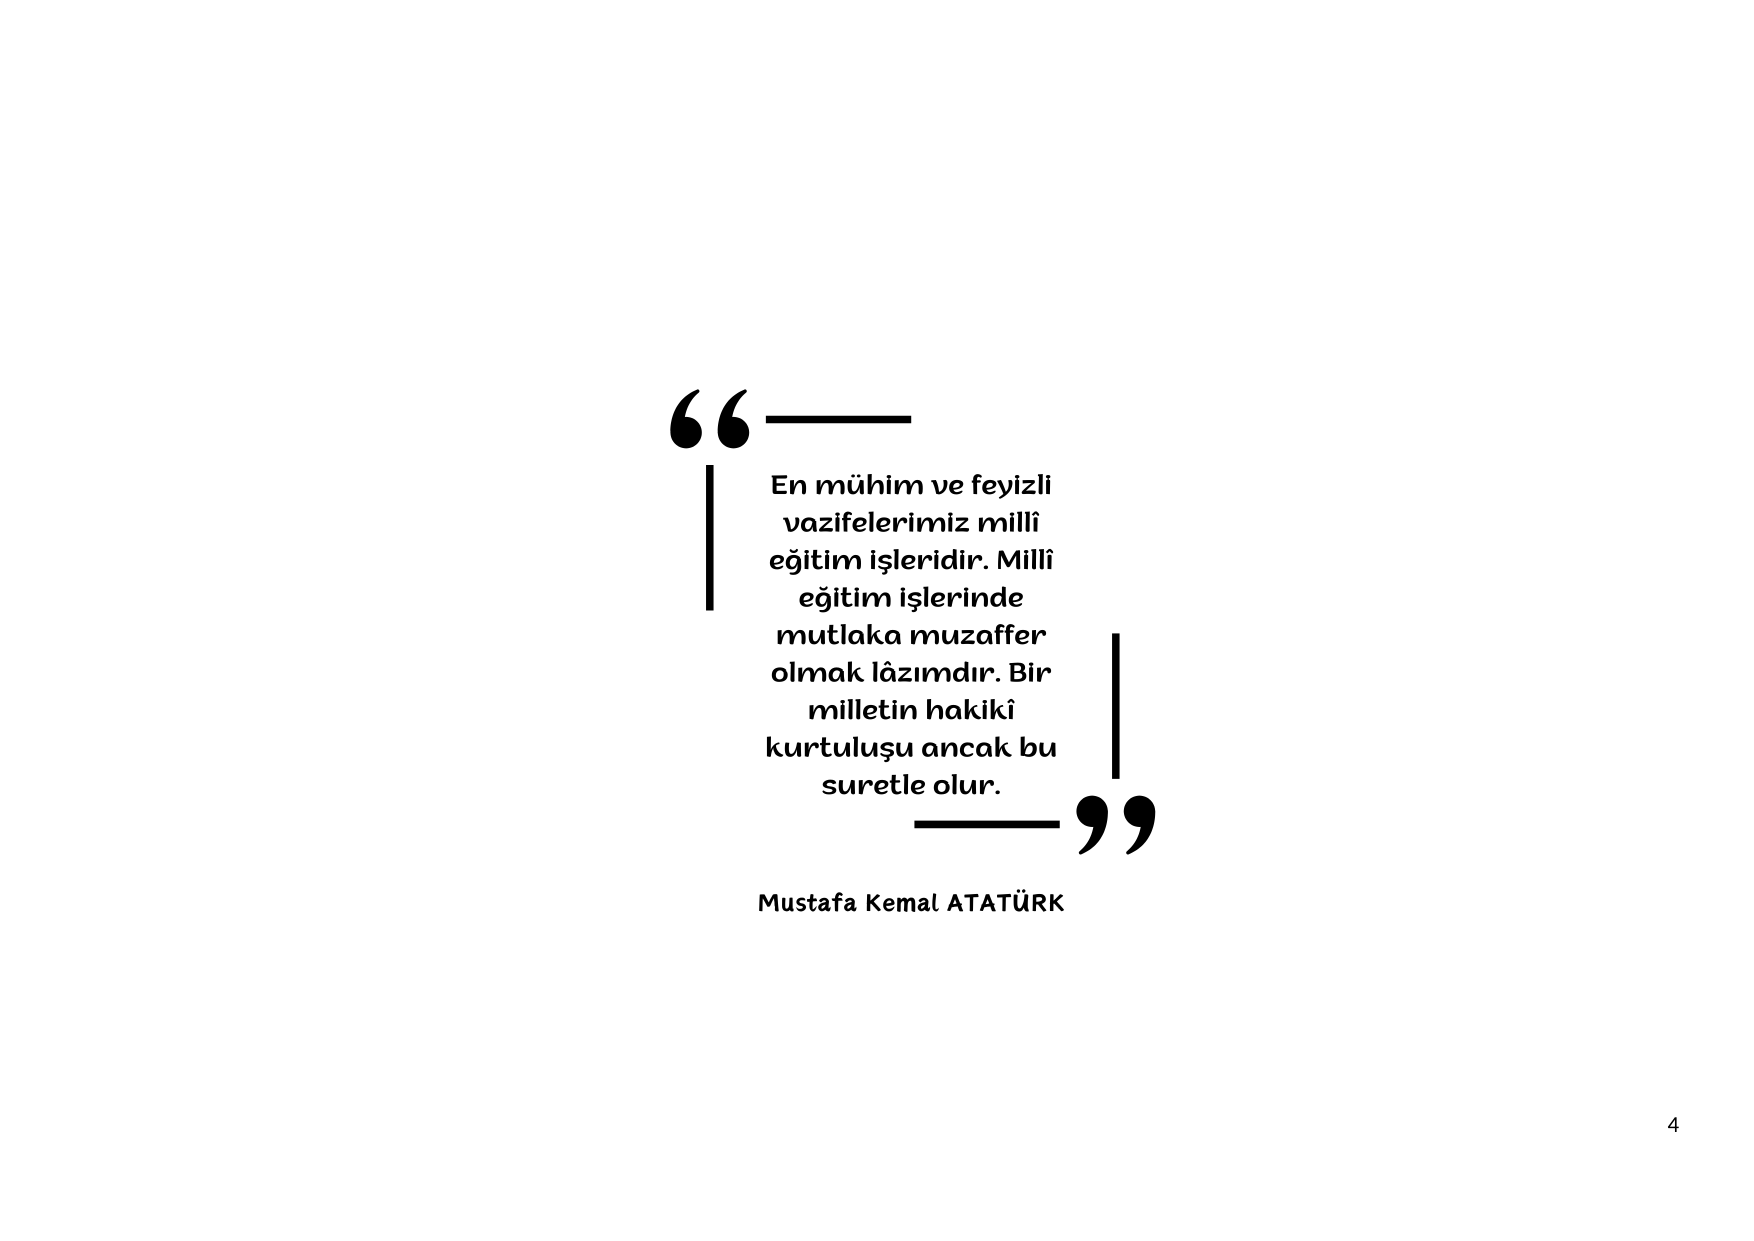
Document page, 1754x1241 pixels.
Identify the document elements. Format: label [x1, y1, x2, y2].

picture [520, 245, 1302, 1027]
